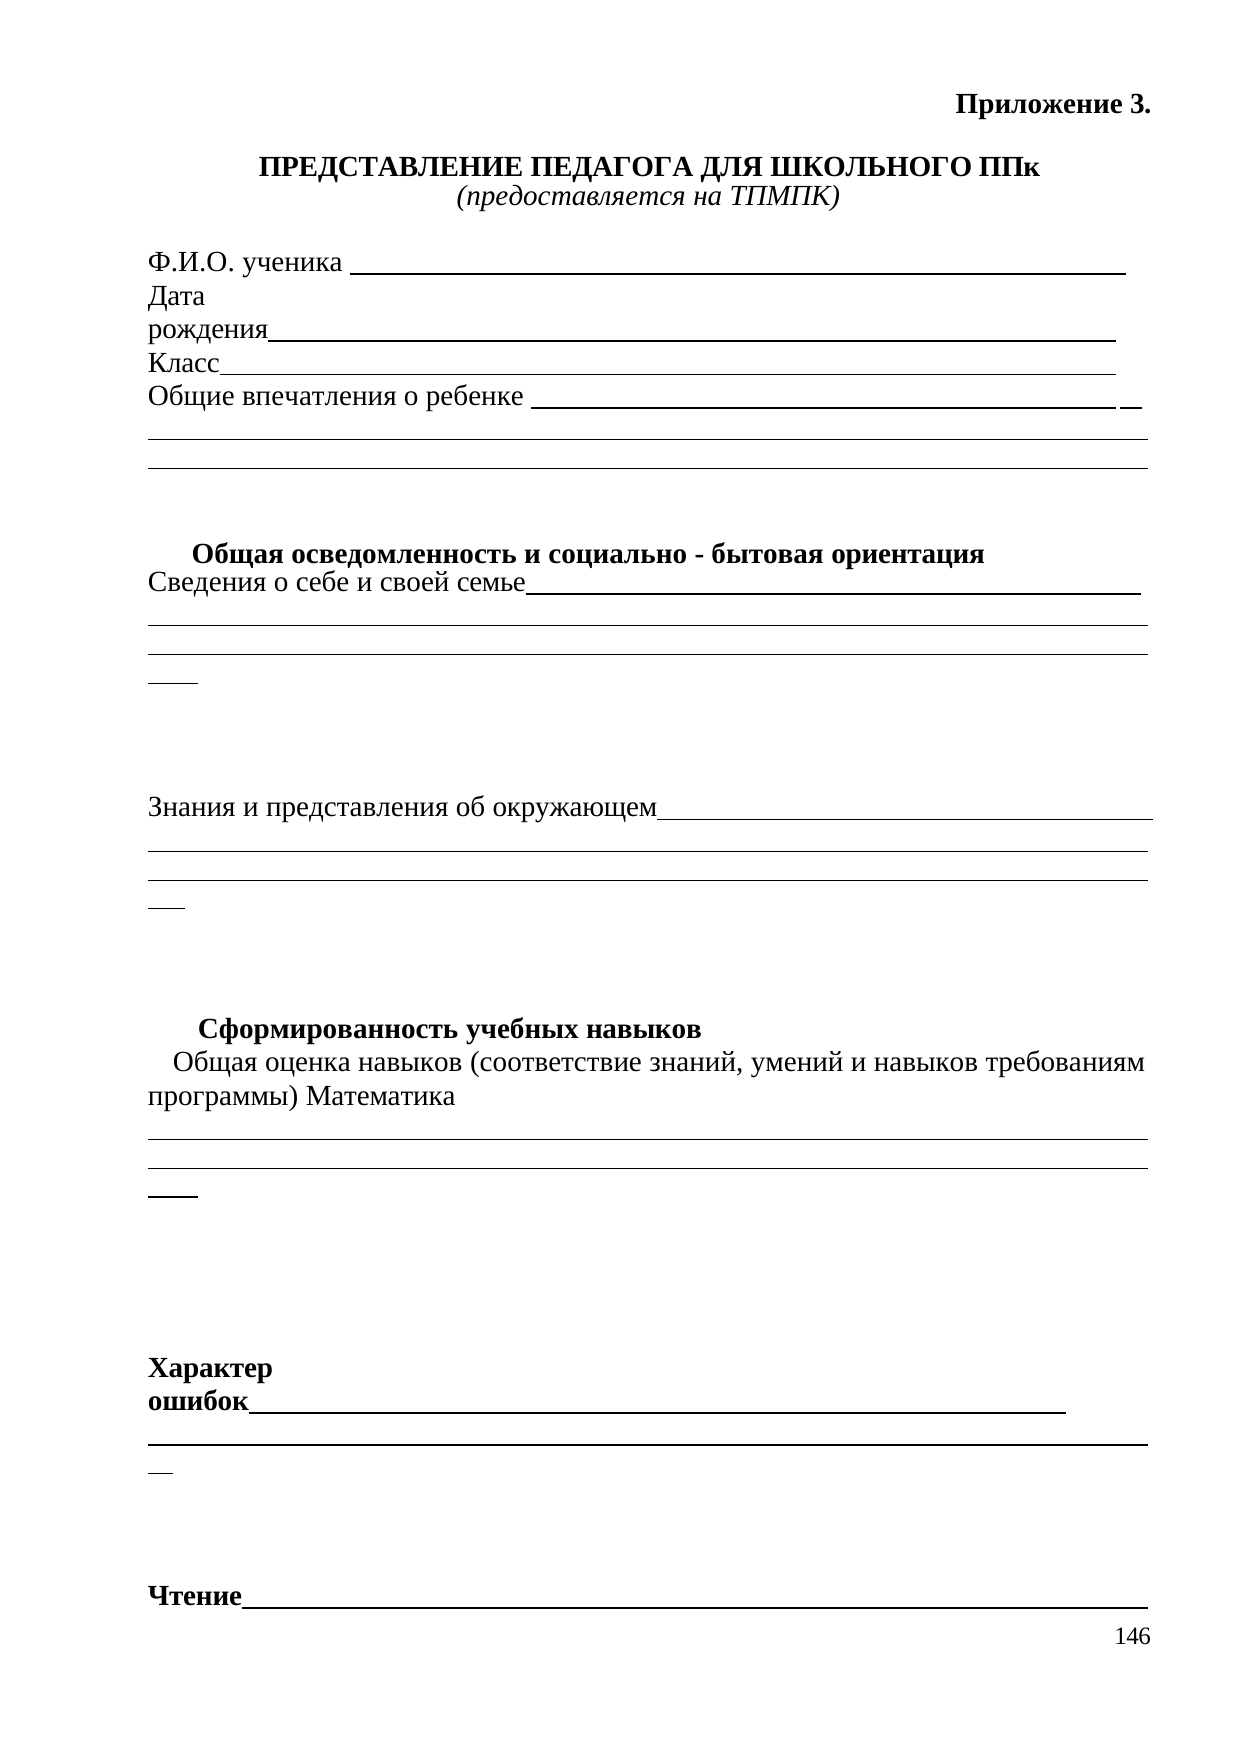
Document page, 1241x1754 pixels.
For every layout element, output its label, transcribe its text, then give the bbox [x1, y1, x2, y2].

text Общая оценка навыков (соответствие знаний, умений и навыков требованиям программы) Математика [148, 1044, 1211, 1112]
text ошибок [148, 1383, 1211, 1417]
subtitle Приложение 3. [44, 86, 1152, 120]
text Сведения о себе и своей семье [148, 569, 1211, 597]
text Ф.И.О. ученика [148, 244, 1211, 278]
text Дата [148, 278, 1211, 311]
text (предоставляется на ТПМПК) [88, 182, 1211, 211]
text Знания и представления об окружающем [148, 789, 1211, 823]
text рождения Класс Общие впечатления о ребенке [148, 311, 1142, 412]
subtitle Общая осведомленность и социально - бытовая ориентация [191, 540, 1211, 569]
subtitle Характер [148, 1350, 1211, 1383]
subtitle Сформированность учебных навыков [198, 1016, 1211, 1044]
text ПРЕДСТАВЛЕНИЕ ПЕДАГОГА ДЛЯ ШКОЛЬНОГО ППк [88, 153, 1211, 182]
subtitle Чтение [148, 1578, 1211, 1612]
